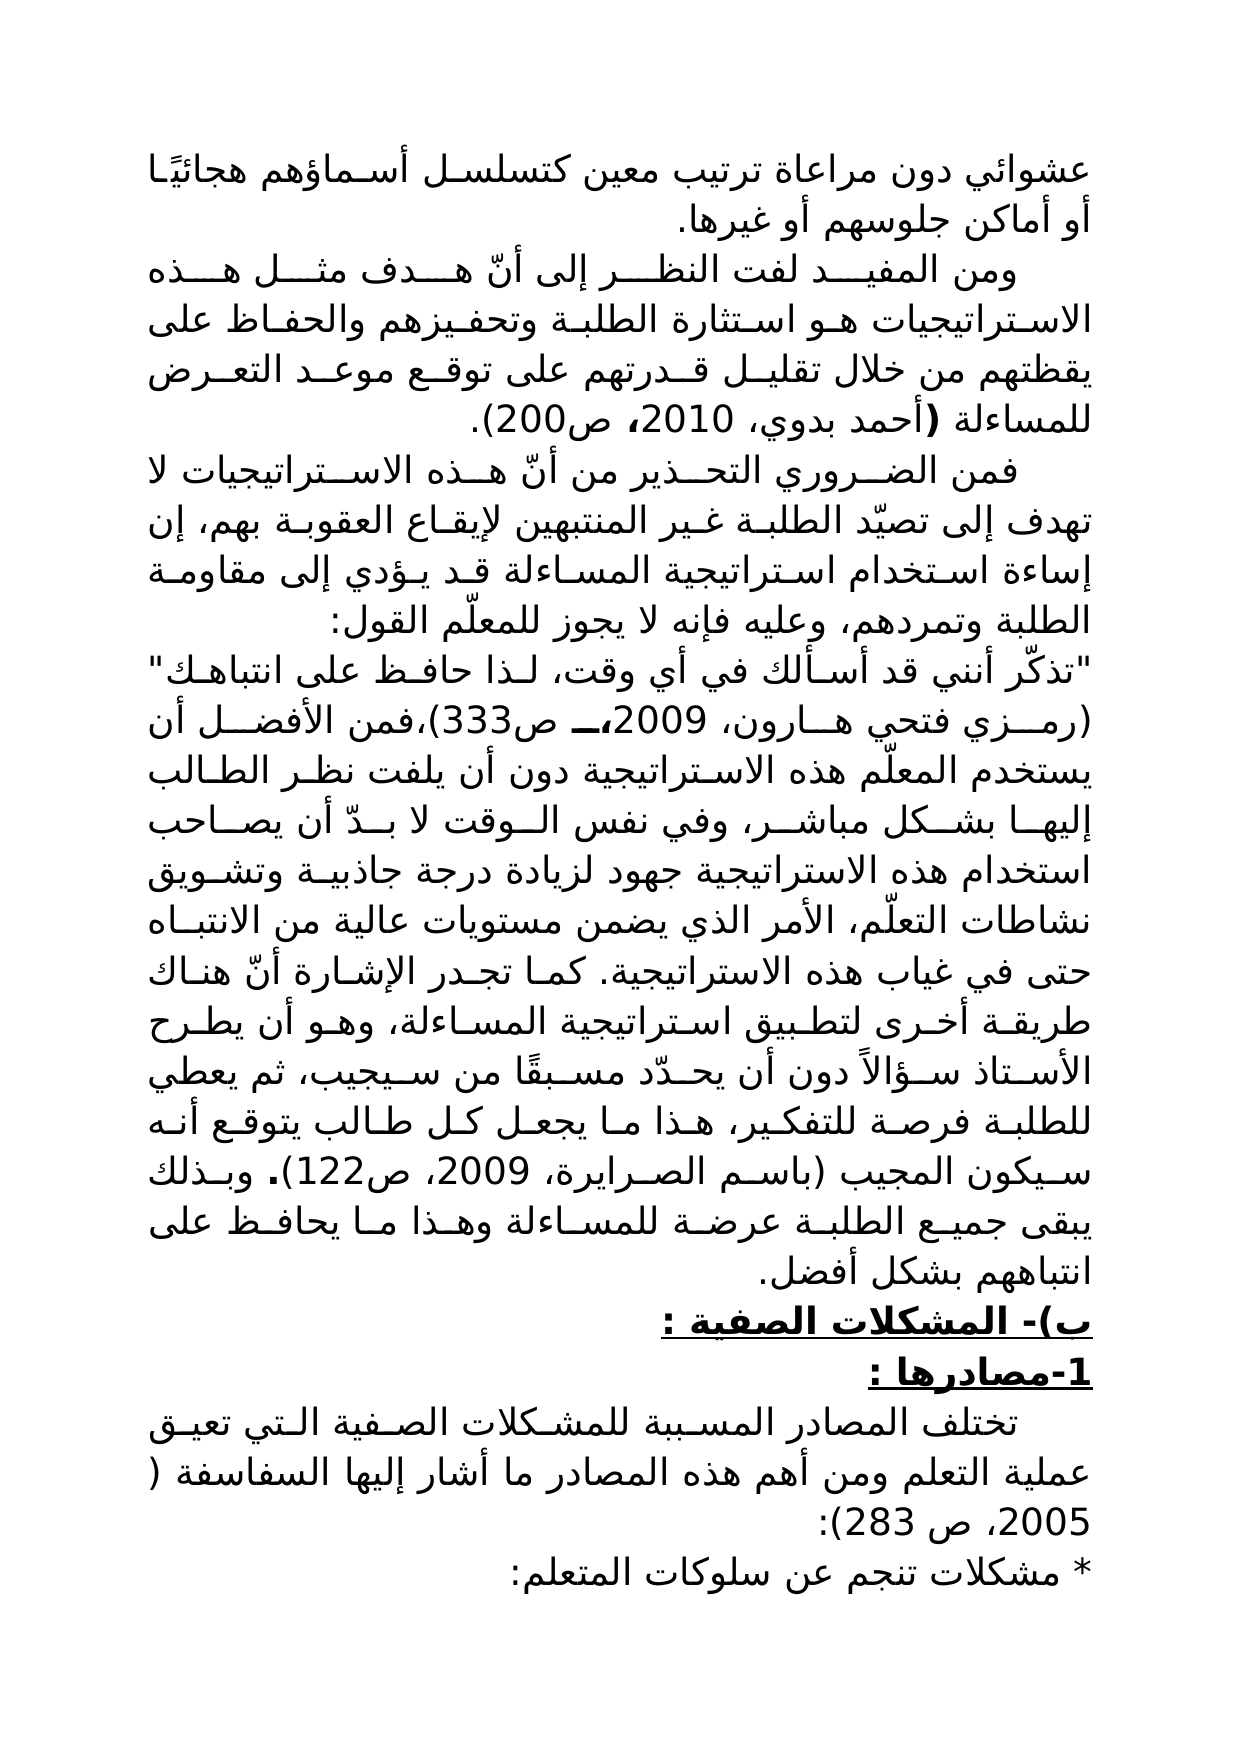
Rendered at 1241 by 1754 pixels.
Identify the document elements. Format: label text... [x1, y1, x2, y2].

text * مشكلات تنجم عن سلوكات المتعلم: [148, 1551, 1093, 1594]
text تختلف المصادر المسببة للمشكلات الصفية التي تعيق عملية التعلم ومن أهم هذه المصادر ما أشار إليها السفاسفة (2005، ص 283): [148, 1400, 1093, 1544]
text ومن المفيد لفت النظر إلى أنّ هدف مثل هذه الاستراتيجيات هو استثارة الطلبة وتحفيزهم والحفاظ على يقظتهم من خلال تقليل قدرتهم على توقع موعد التعرض للمساءلة (أحمد بدوي، 2010، ص200). [148, 248, 1093, 442]
text 1-مصادرها : [148, 1350, 1093, 1394]
text "تذكّر أنني قد أسألك في أي وقت، لذا حافظ على انتباهك" (رمزي فتحي هارون، 2009، ص333)،فمن الأفضل أن يستخدم المعلّم هذه الاستراتيجية دون أن يلفت نظر الطالب إليها بشكل مباشر، وفي نفس الوقت لا بدّ أن يصاحب استخدام هذه الاستراتيجية جهود لزيادة درجة جاذبية وتشويق نشاطات التعلّم، الأمر الذي يضمن مستويات عالية من الانتباه حتى في غياب هذه الاستراتيجية. كما تجدر الإشارة أنّ هناك طريقة أخرى لتطبيق استراتيجية المساءلة، وهو أن يطرح الأستاذ سؤالاً دون أن يحدّد مسبقًا من سيجيب، ثم يعطي للطلبة فرصة للتفكير، هذا ما يجعل كل طالب يتوقع أنه سيكون المجيب (باسم الصرايرة، 2009، ص122). وبذلك يبقى جميع الطلبة عرضة للمساءلة وهذا ما يحافظ على انتباههم بشكل أفضل. [148, 649, 1093, 1293]
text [148, 148, 1093, 241]
text ب)- المشكلات الصفية : [148, 1300, 1093, 1344]
text فمن الضروري التحذير من أنّ هذه الاستراتيجيات لا تهدف إلى تصيّد الطلبة غير المنتبهين لإيقاع العقوبة بهم، إن إساءة استخدام استراتيجية المساءلة قد يؤدي إلى مقاومة الطلبة وتمردهم، وعليه فإنه لا يجوز للمعلّم القول: [148, 448, 1093, 642]
